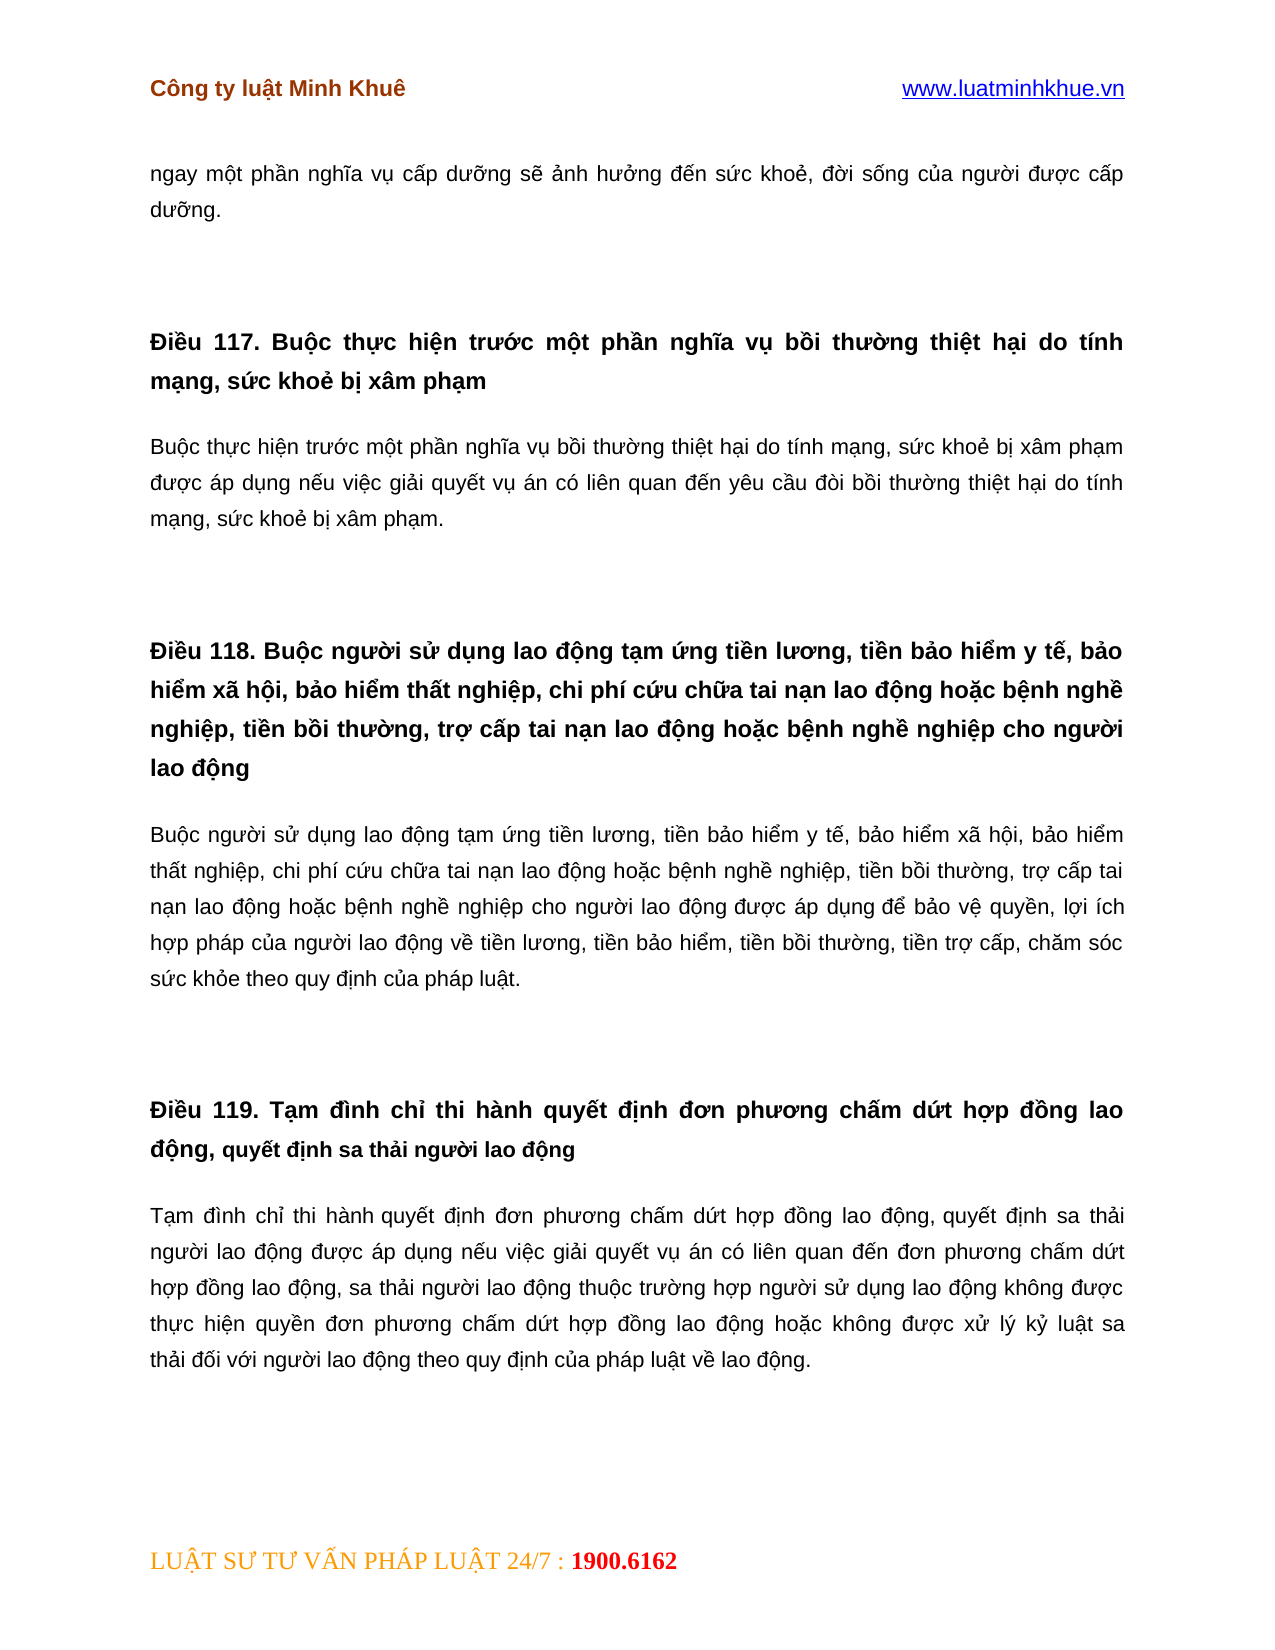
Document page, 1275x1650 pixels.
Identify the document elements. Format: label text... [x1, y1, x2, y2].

text Buộc người sử dụng lao động tạm ứng tiền lương, tiền bảo hiểm y tế, bảo hiểm xã hội, bảo hiểm thất nghiệp, chi phí cứu chữa tai nạn lao động hoặc bệnh nghề nghiệp, tiền bồi thường, trợ cấp tai nạn lao động hoặc bệnh nghề nghiệp cho người lao động được áp dụng để bảo vệ quyền, lợi ích hợp pháp của người lao động về tiền lương, tiền bảo hiểm, tiền bồi thường, tiền trợ cấp, chăm sóc sức khỏe theo quy định của pháp luật. [150, 811, 1125, 991]
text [150, 150, 1125, 222]
subtitle Điều 118. Buộc người sử dụng lao động tạm ứng tiền lương, tiền bảo hiểm y tế, bảo hiểm xã hội, bảo hiểm thất nghiệp, chi phí cứu chữa tai nạn lao động hoặc bệnh nghề nghiệp, tiền bồi thường, trợ cấp tai nạn lao động hoặc bệnh nghề nghiệp cho người lao động [150, 626, 1125, 782]
text Tạm đình chỉ thi hành quyết định đơn phương chấm dứt hợp đồng lao động, quyết định sa thải người lao động được áp dụng nếu việc giải quyết vụ án có liên quan đến đơn phương chấm dứt hợp đồng lao động, sa thải người lao động thuộc trường hợp người sử dụng lao động không được thực hiện quyền đơn phương chấm dứt hợp đồng lao động hoặc không được xử lý kỷ luật sa thải đối với người lao động theo quy định của pháp luật về lao động. [150, 1192, 1125, 1372]
subtitle Điều 119. Tạm đình chỉ thi hành quyết định đơn phương chấm dứt hợp đồng lao động, quyết định sa thải người lao động [150, 1085, 1125, 1163]
text Buộc thực hiện trước một phần nghĩa vụ bồi thường thiệt hại do tính mạng, sức khoẻ bị xâm phạm được áp dụng nếu việc giải quyết vụ án có liên quan đến yêu cầu đòi bồi thường thiệt hại do tính mạng, sức khoẻ bị xâm phạm. [150, 423, 1125, 531]
subtitle Điều 117. Buộc thực hiện trước một phần nghĩa vụ bồi thường thiệt hại do tính mạng, sức khoẻ bị xâm phạm [150, 316, 1125, 394]
